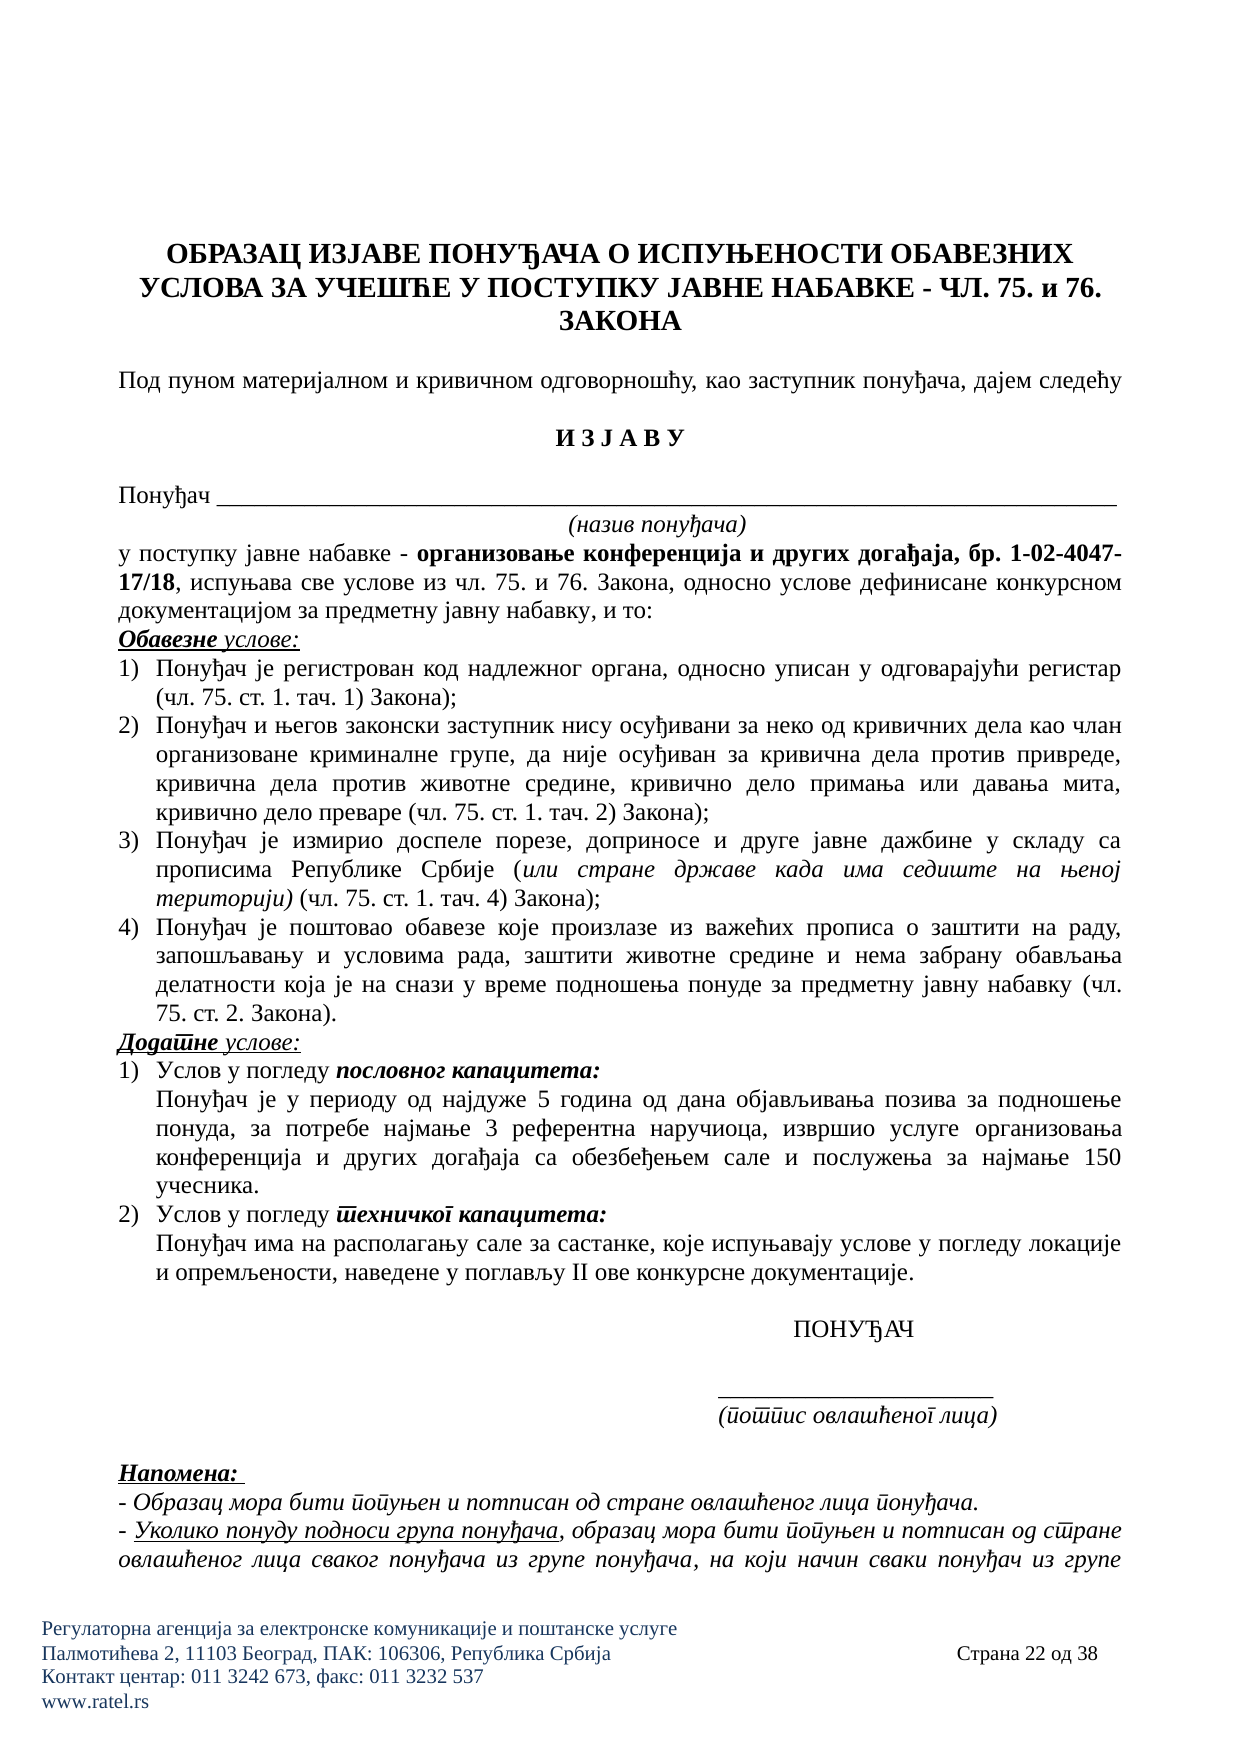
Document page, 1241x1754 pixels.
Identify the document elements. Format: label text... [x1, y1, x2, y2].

text - Образац мора бити попуњен и потписан од стране овлашћеног лица понуђача. [118, 1487, 1122, 1516]
list Понуђач је измирио доспеле порезе, доприносе и друге јавне дажбине у складу са прописима Републике Србије (или стране државе када има седиште на њеној територији) (чл. 75. ст. 1. тач. 4) Закона); [118, 826, 1122, 912]
text Напомена: [118, 1458, 1122, 1487]
text ______________________ [493, 1372, 1122, 1401]
text Понуђач има на располагању сале за састанке, које испуњавају услове у погледу локације и опремљености, наведене у поглављу II ове конкурсне документације. [156, 1228, 1122, 1286]
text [118, 1516, 1122, 1573]
list Услов у погледу техничког капацитета: [118, 1199, 1122, 1228]
list Понуђач је регистрован код надлежног органа, односно уписан у одговарајући регистар (чл. 75. ст. 1. тач. 1) Закона); [118, 653, 1122, 711]
list Понуђач и његов законски заступник нису осуђивани за неко од кривичних дела као члан организоване криминалне групе, да није осуђиван за кривична дела против привреде, кривична дела против животне средине, кривично дело примања или давања мита, кривично дело преваре (чл. 75. ст. 1. тач. 2) Закона); [118, 711, 1122, 826]
text Под пуном материјалном и кривичном одговорношћу, као заступник понуђача, дајем следећу [118, 366, 1122, 423]
text ОБРАЗАЦ ИЗЈАВЕ ПОНУЂАЧА О ИСПУЊЕНОСТИ ОБАВЕЗНИХ УСЛОВА ЗА УЧЕШЋЕ У ПОСТУПКУ ЈАВНЕ НАБАВКЕ - ЧЛ. 75. и 76. ЗАКОНА [118, 236, 1122, 337]
list Услов у погледу пословног капацитета: [118, 1056, 1122, 1084]
text ПОНУЂАЧ [718, 1314, 1122, 1343]
text Понуђач ________________________________________________________________________ [118, 481, 1122, 509]
text (назив понуђача) [118, 509, 1122, 538]
list Понуђач је поштовао обавезе које произлазе из важећих прописа о заштити на раду, запошљавању и условима рада, заштити животне средине и нема забрану обављања делатности која је на снази у време подношења понуде за предметну јавну набавку (чл. 75. ст. 2. Закона). [118, 912, 1122, 1027]
text И З Ј А В У [118, 423, 1122, 452]
text Обавезне услове: [118, 624, 1122, 653]
text (потпис овлашћеног лица) [118, 1401, 1122, 1429]
text Понуђач је у периоду од најдуже 5 година од дана објављивања позива за подношење понуда, за потребе најмање 3 референтна наручиоца, извршио услуге организовања конференција и других догађаја са обезбеђењем сале и послужења за најмање 150 учесника. [156, 1084, 1122, 1199]
text Додатне услове: [118, 1027, 1122, 1056]
text у поступку јавне набавке - организовање конференција и других догађаја, бр. 1-02-4047-17/18, испуњава све услове из чл. 75. и 76. Закона, односно услове дефинисане конкурсном документацијом за предметну јавну набавку, и то: [118, 538, 1122, 624]
